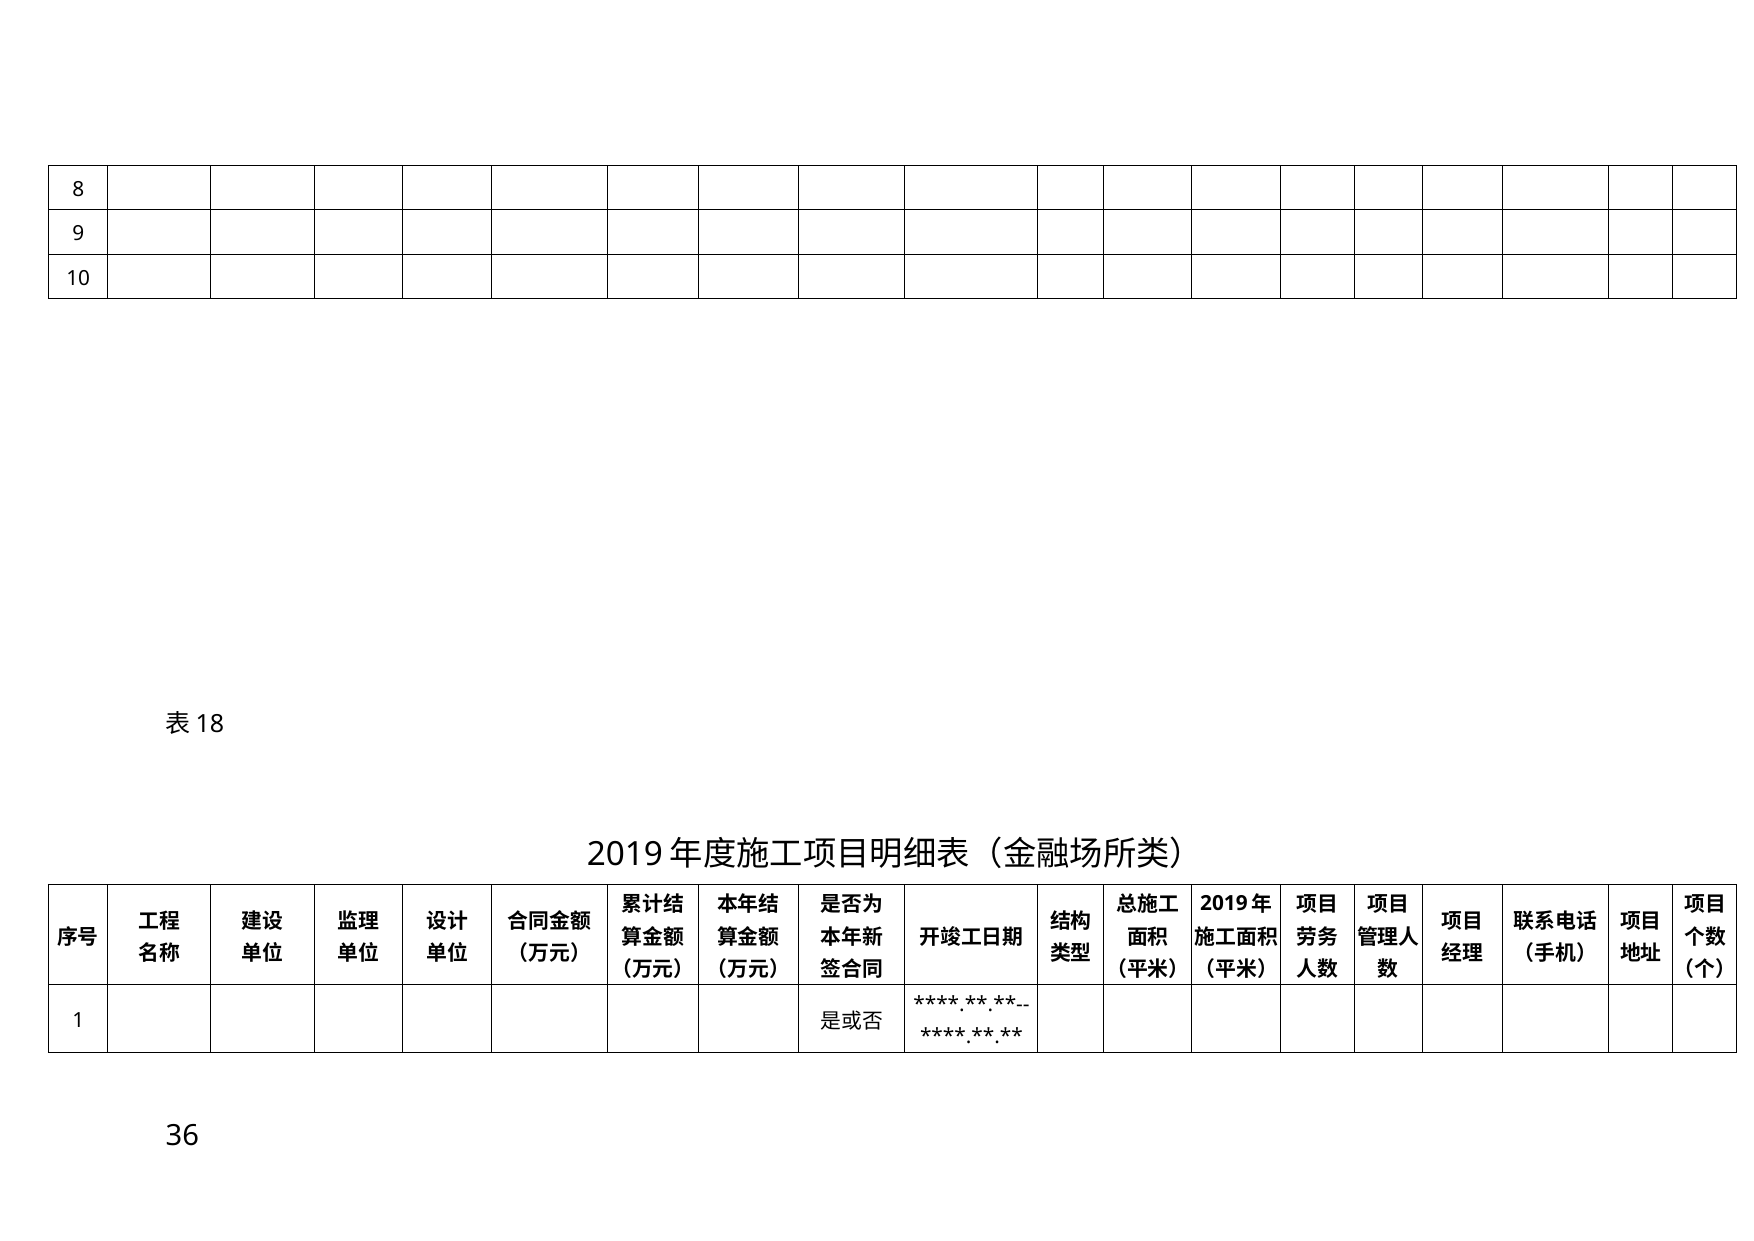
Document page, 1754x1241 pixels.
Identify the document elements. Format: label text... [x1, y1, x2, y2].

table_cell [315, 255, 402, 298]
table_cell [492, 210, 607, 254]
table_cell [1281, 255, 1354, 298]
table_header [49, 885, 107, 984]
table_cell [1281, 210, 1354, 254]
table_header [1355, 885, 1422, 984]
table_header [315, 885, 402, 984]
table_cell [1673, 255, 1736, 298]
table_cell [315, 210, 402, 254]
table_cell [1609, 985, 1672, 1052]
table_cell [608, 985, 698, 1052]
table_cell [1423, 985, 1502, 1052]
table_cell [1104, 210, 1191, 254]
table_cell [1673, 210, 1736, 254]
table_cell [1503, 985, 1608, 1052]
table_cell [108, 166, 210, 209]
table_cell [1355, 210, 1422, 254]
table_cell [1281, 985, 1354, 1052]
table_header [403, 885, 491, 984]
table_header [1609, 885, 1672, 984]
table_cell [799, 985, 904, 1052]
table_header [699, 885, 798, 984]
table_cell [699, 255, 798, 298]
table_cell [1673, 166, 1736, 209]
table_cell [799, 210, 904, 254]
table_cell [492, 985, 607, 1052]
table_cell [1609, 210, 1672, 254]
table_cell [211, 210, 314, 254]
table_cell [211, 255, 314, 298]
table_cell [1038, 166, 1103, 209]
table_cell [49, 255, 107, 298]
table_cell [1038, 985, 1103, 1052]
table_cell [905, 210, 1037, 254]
text 2019年度施工项目明细表（金融场所类） [165, 819, 1624, 884]
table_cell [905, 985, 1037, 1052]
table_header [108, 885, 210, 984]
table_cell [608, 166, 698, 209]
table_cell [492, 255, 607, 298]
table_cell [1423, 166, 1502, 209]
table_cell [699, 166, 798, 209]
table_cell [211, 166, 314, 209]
text 表18 [165, 689, 1624, 754]
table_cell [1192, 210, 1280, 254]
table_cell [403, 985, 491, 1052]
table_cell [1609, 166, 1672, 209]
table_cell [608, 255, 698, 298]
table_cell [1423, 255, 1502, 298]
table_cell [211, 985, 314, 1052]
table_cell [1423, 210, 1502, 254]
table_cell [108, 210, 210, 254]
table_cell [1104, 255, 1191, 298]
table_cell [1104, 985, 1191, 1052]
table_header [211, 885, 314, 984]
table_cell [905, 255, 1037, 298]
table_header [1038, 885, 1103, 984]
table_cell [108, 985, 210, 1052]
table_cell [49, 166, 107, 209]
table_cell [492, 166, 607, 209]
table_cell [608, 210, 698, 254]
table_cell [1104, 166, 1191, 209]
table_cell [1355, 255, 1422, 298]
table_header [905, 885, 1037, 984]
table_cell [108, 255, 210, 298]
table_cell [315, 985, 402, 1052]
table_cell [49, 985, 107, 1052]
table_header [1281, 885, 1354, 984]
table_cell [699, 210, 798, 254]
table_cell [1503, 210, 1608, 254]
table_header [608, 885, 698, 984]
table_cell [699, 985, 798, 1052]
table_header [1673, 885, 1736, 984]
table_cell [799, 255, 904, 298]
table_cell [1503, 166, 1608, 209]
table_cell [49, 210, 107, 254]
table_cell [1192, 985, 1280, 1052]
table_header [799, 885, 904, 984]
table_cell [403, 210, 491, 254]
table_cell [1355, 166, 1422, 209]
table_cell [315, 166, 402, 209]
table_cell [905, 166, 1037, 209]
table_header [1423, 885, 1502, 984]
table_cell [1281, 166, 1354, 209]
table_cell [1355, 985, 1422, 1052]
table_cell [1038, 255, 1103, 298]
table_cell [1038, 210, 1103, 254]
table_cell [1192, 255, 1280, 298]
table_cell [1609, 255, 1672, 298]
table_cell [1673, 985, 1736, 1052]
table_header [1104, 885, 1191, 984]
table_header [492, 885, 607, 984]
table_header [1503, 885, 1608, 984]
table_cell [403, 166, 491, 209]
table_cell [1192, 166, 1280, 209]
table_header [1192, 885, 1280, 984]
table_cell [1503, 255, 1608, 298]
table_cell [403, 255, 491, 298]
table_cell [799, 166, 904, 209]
